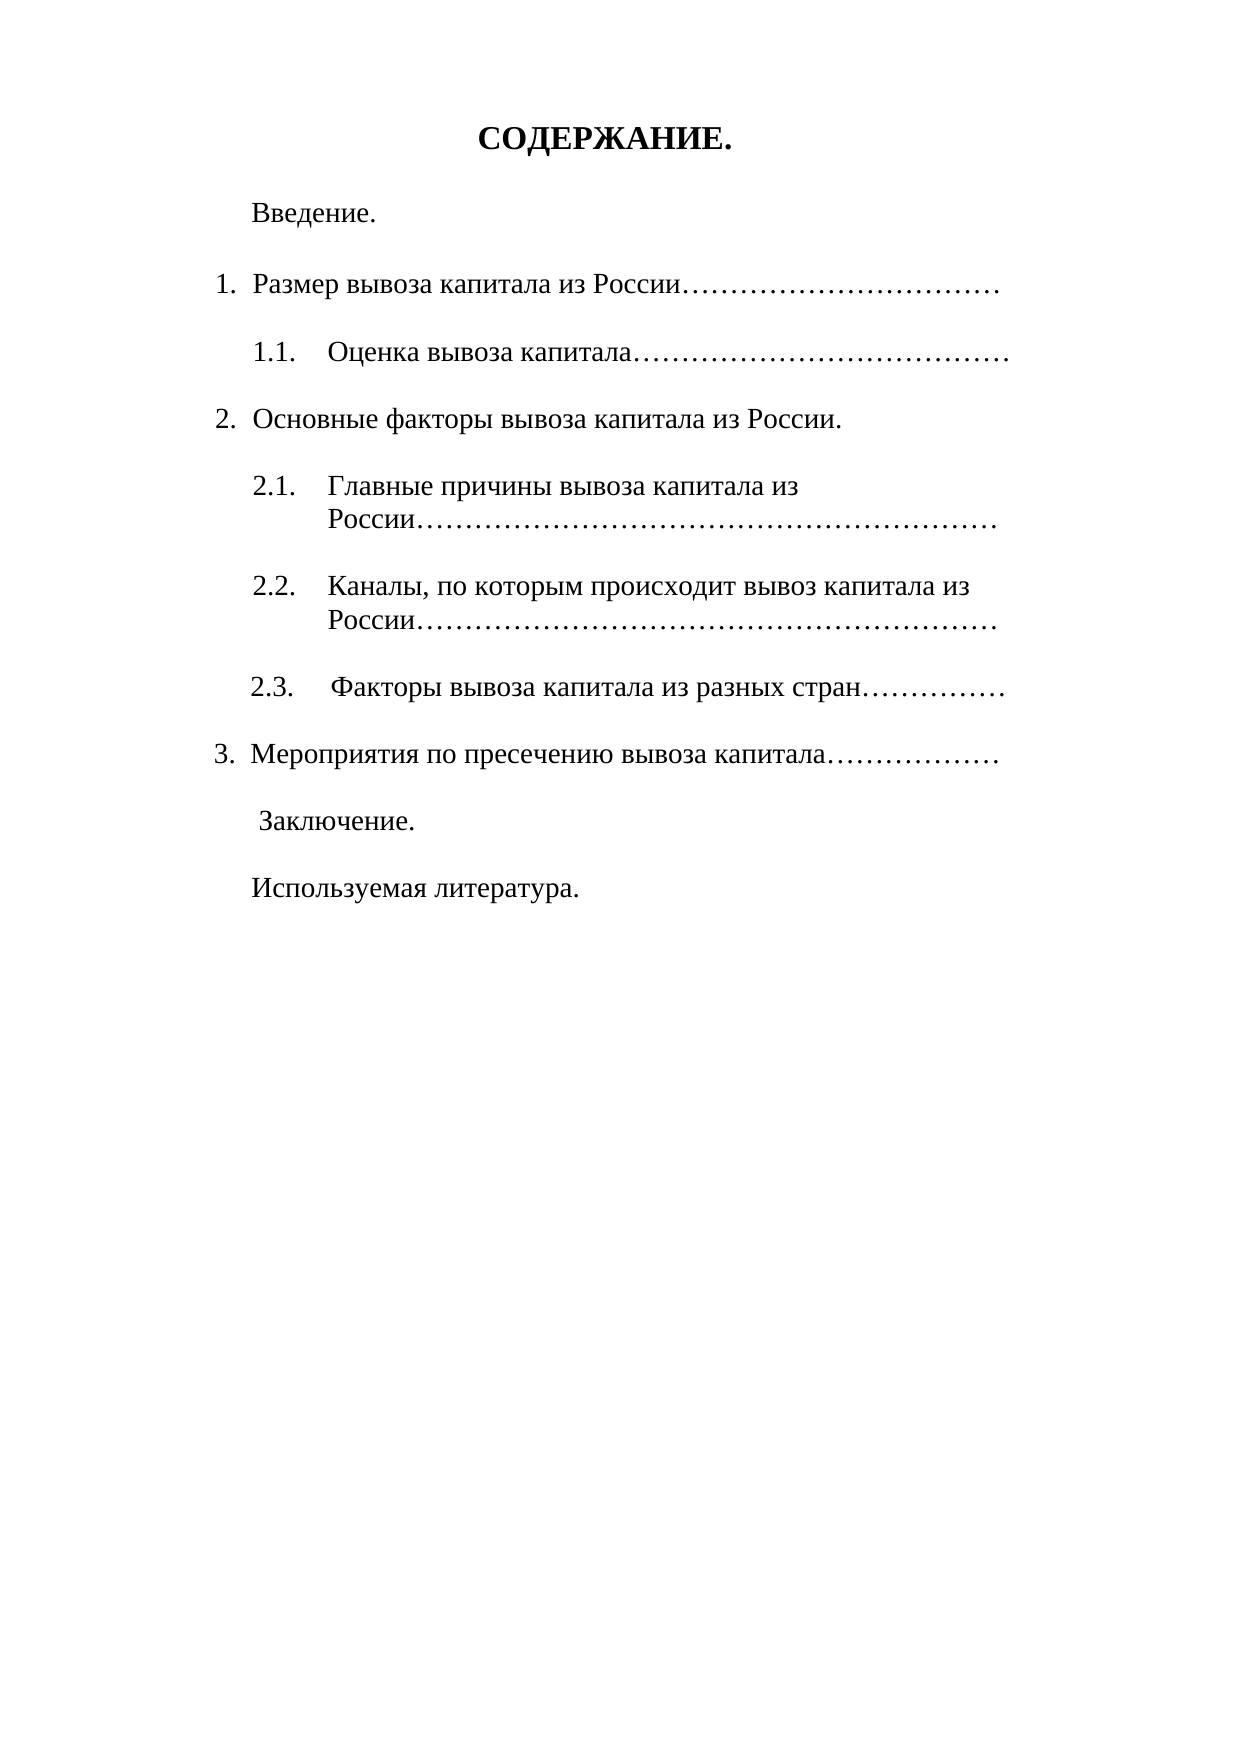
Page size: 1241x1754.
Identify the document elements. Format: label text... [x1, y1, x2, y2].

subtitle Введение. [177, 195, 1152, 228]
list Основные факторы вывоза капитала из России. [215, 401, 1152, 434]
list Главные причины вывоза капитала из России…………………………………………………… [252, 468, 1152, 535]
text 2.3. Факторы вывоза капитала из разных стран…………… [177, 669, 1152, 703]
text СОДЕРЖАНИЕ. [177, 118, 1152, 156]
list Оценка вывоза капитала………………………………… [252, 334, 1152, 367]
text Заключение. [177, 803, 1152, 837]
list Размер вывоза капитала из России…………………………… [215, 267, 1152, 300]
list Каналы, по которым происходит вывоз капитала из России…………………………………………………… [252, 568, 1152, 636]
text 3. Мероприятия по пресечению вывоза капитала……………… [177, 736, 1152, 770]
text Используемая литература. [177, 870, 1152, 904]
